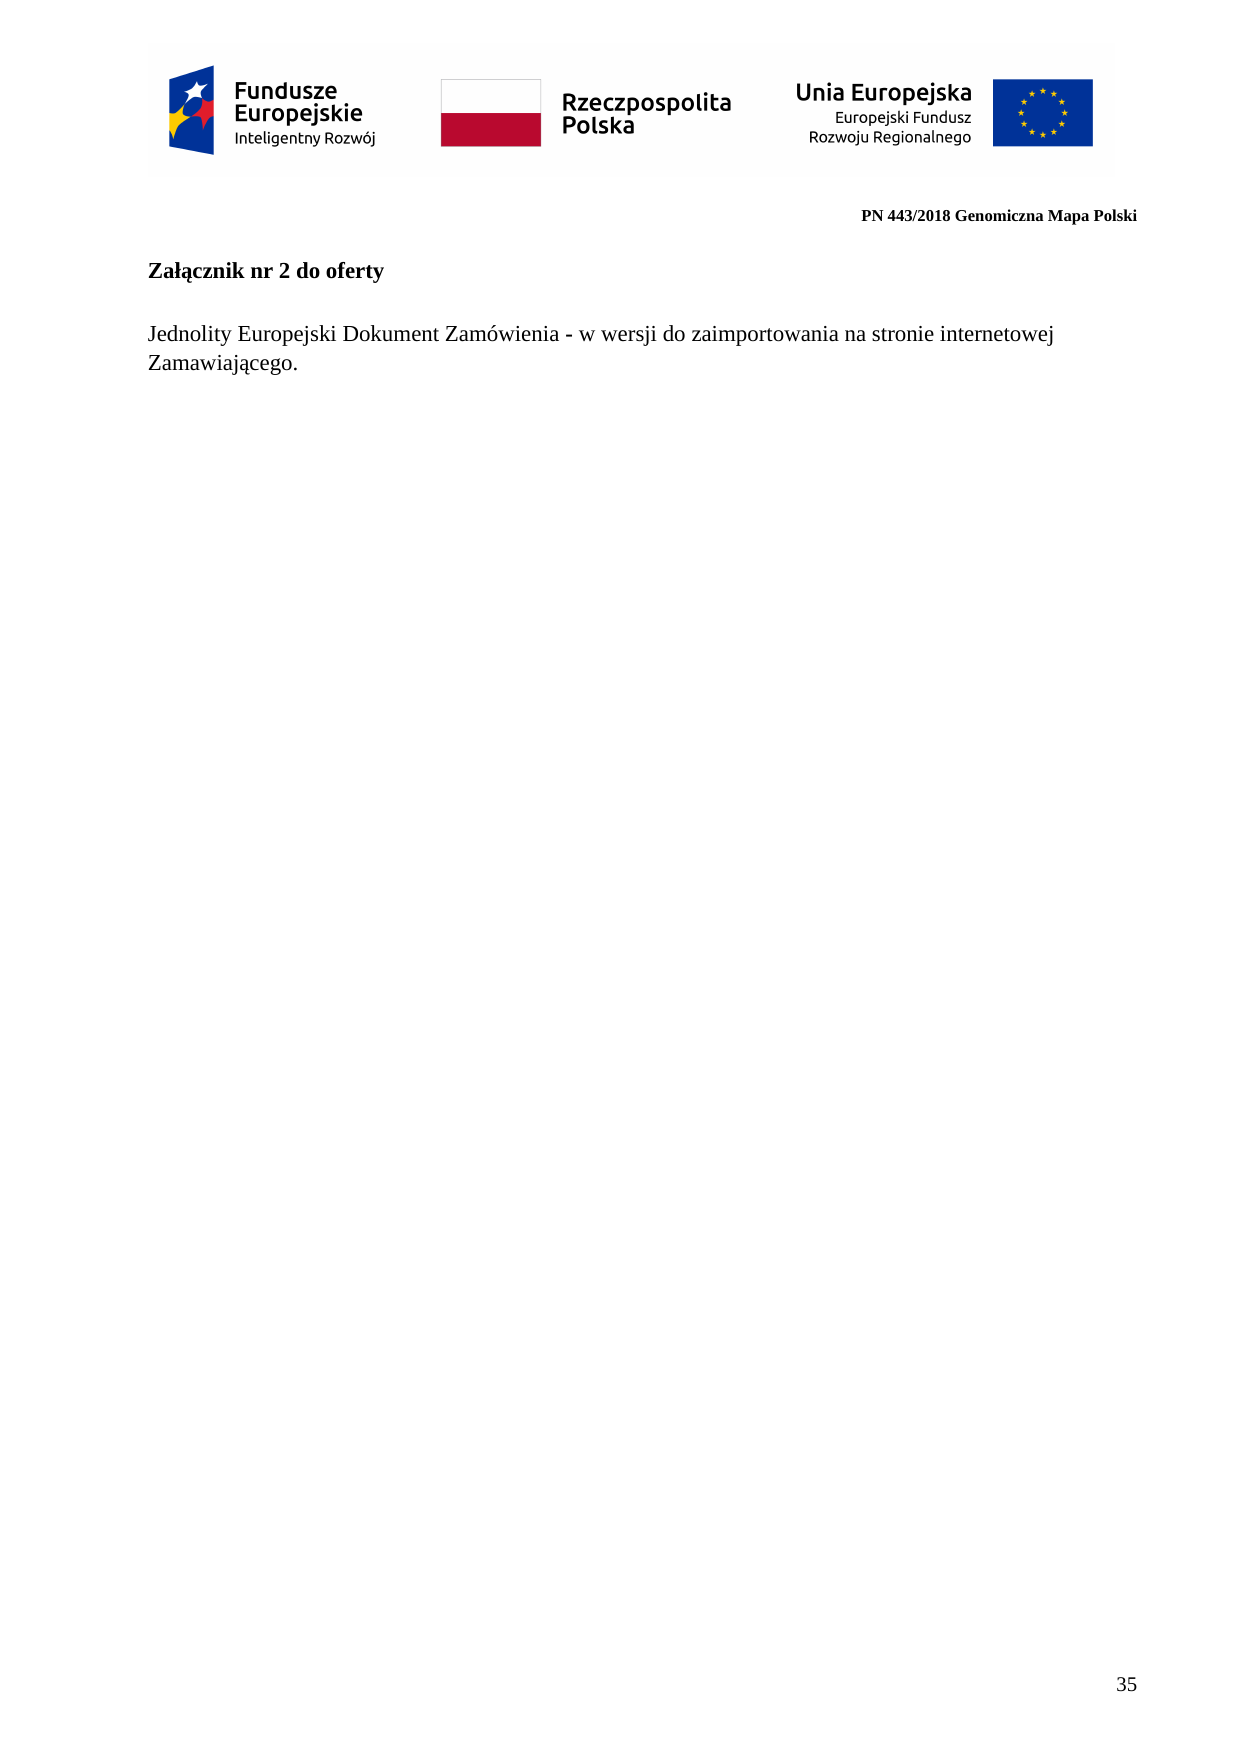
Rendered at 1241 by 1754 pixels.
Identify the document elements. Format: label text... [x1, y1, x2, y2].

text Jednolity Europejski Dokument Zamówienia - w wersji do zaimportowania na stronie internetowej Zamawiającego. [148, 320, 1137, 375]
text Załącznik nr 2 do oferty [148, 257, 1137, 283]
picture [147, 43, 1115, 177]
